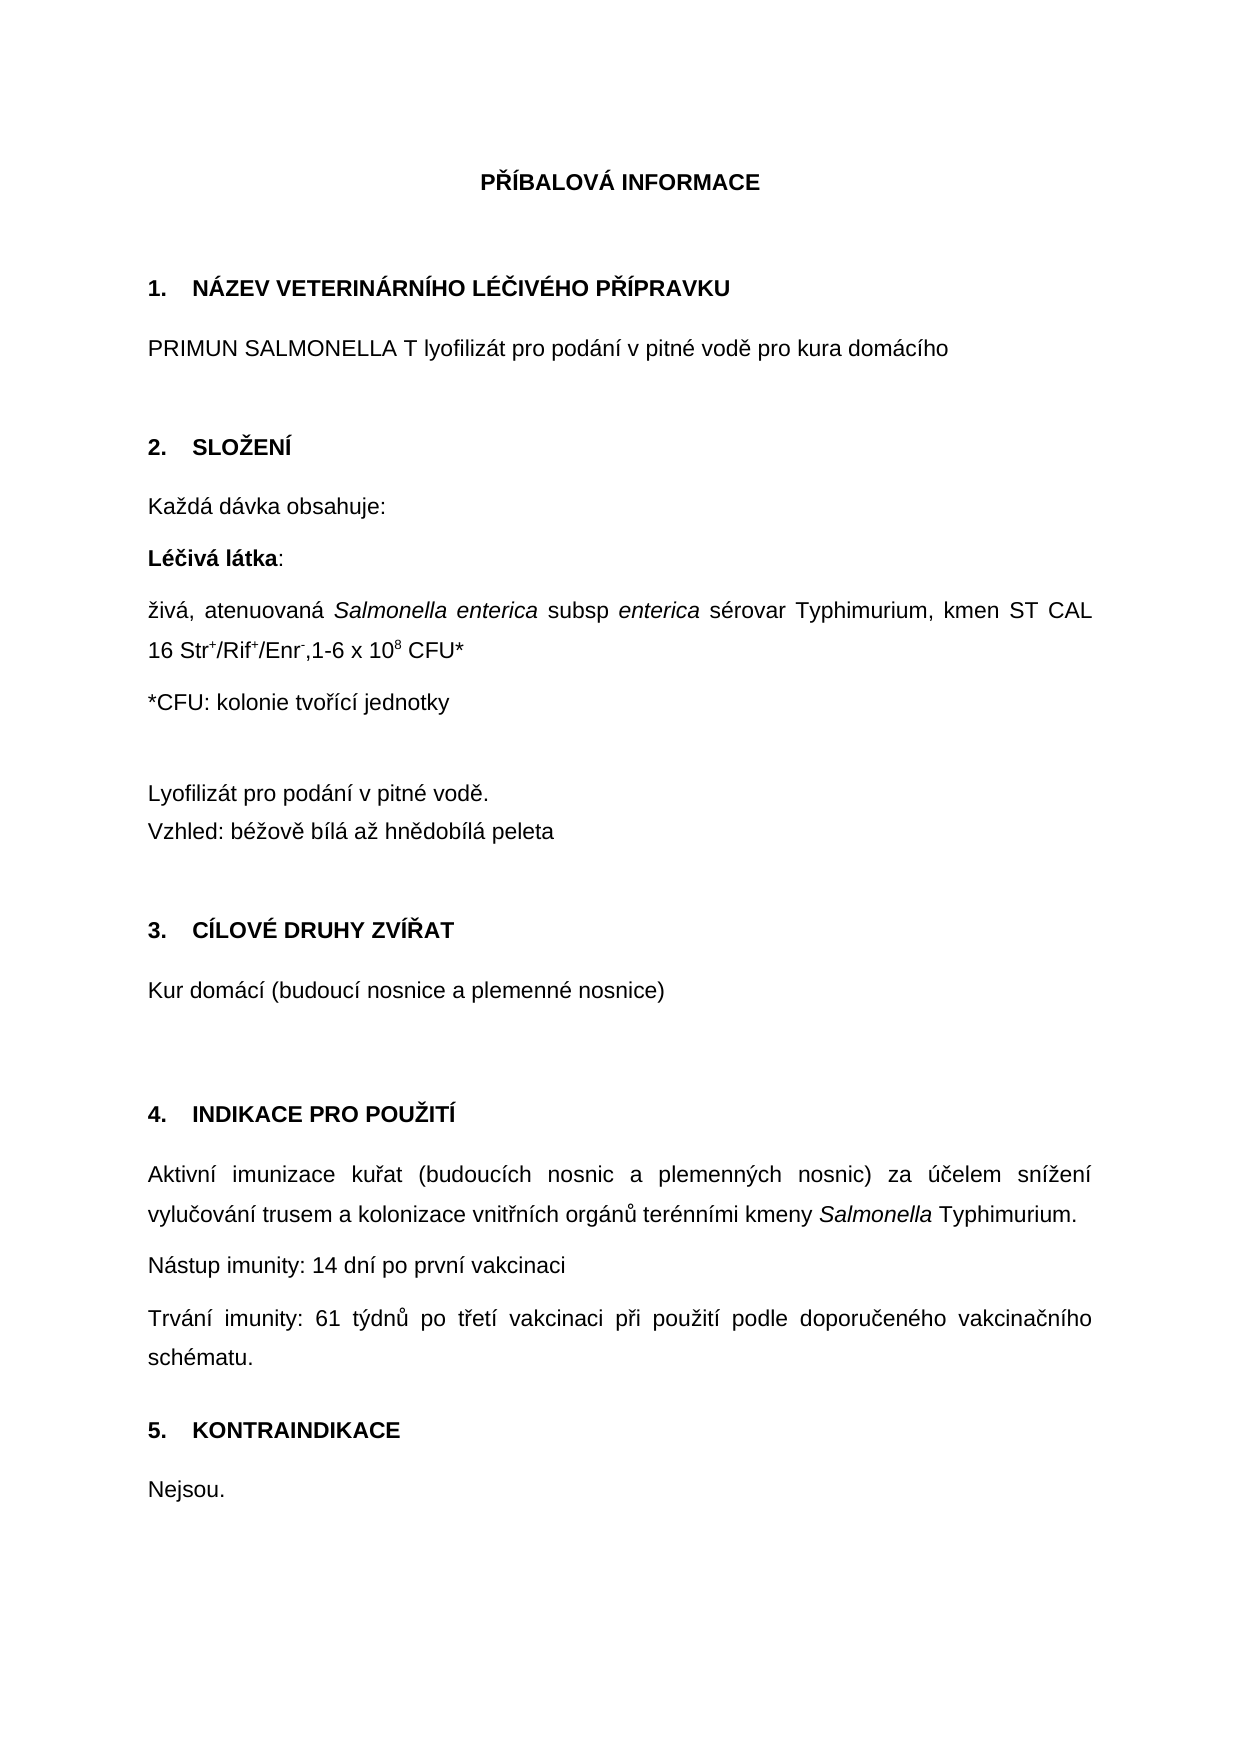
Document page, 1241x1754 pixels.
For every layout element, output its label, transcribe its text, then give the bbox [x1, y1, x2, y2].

text Lyofilizát pro podání v pitné vodě. [148, 779, 1093, 806]
text KONTRAINDIKACE [148, 1417, 1093, 1443]
text Nejsou. [148, 1476, 1093, 1503]
text NÁZEV VETERINÁRNÍHO LÉČIVÉHO PŘÍPRAVKU [148, 275, 1093, 302]
text Léčivá látka: [148, 545, 1093, 572]
text PRIMUN SALMONELLA T lyofilizát pro podání v pitné vodě pro kura domácího [148, 335, 1093, 361]
text Vzhled: béžově bílá až hnědobílá peleta [148, 818, 1093, 845]
text Nástup imunity: 14 dní po první vakcinaci [148, 1252, 1093, 1279]
text INDIKACE PRO POUŽITÍ [148, 1101, 1093, 1128]
text Aktivní imunizace kuřat (budoucích nosnic a plemenných nosnic) za účelem snížení vylučování trusem a kolonizace vnitřních orgánů terénními kmeny Salmonella Typhimurium. [148, 1161, 1093, 1227]
text živá, atenuovaná Salmonella enterica subsp enterica sérovar Typhimurium, kmen ST CAL 16 Str+/Rif+/Enr-,1-6 x 108 CFU* [148, 597, 1093, 663]
text SLOŽENÍ [148, 433, 1093, 460]
text PŘÍBALOVÁ INFORMACE [148, 168, 1093, 195]
text Trvání imunity: 61 týdnů po třetí vakcinaci při použití podle doporučeného vakcinačního schématu. [148, 1304, 1093, 1370]
text *CFU: kolonie tvořící jednotky [148, 689, 1093, 715]
text Každá dávka obsahuje: [148, 493, 1093, 519]
text Kur domácí (budoucí nosnice a plemenné nosnice) [148, 977, 1093, 1003]
text CÍLOVÉ DRUHY ZVÍŘAT [148, 917, 1093, 943]
